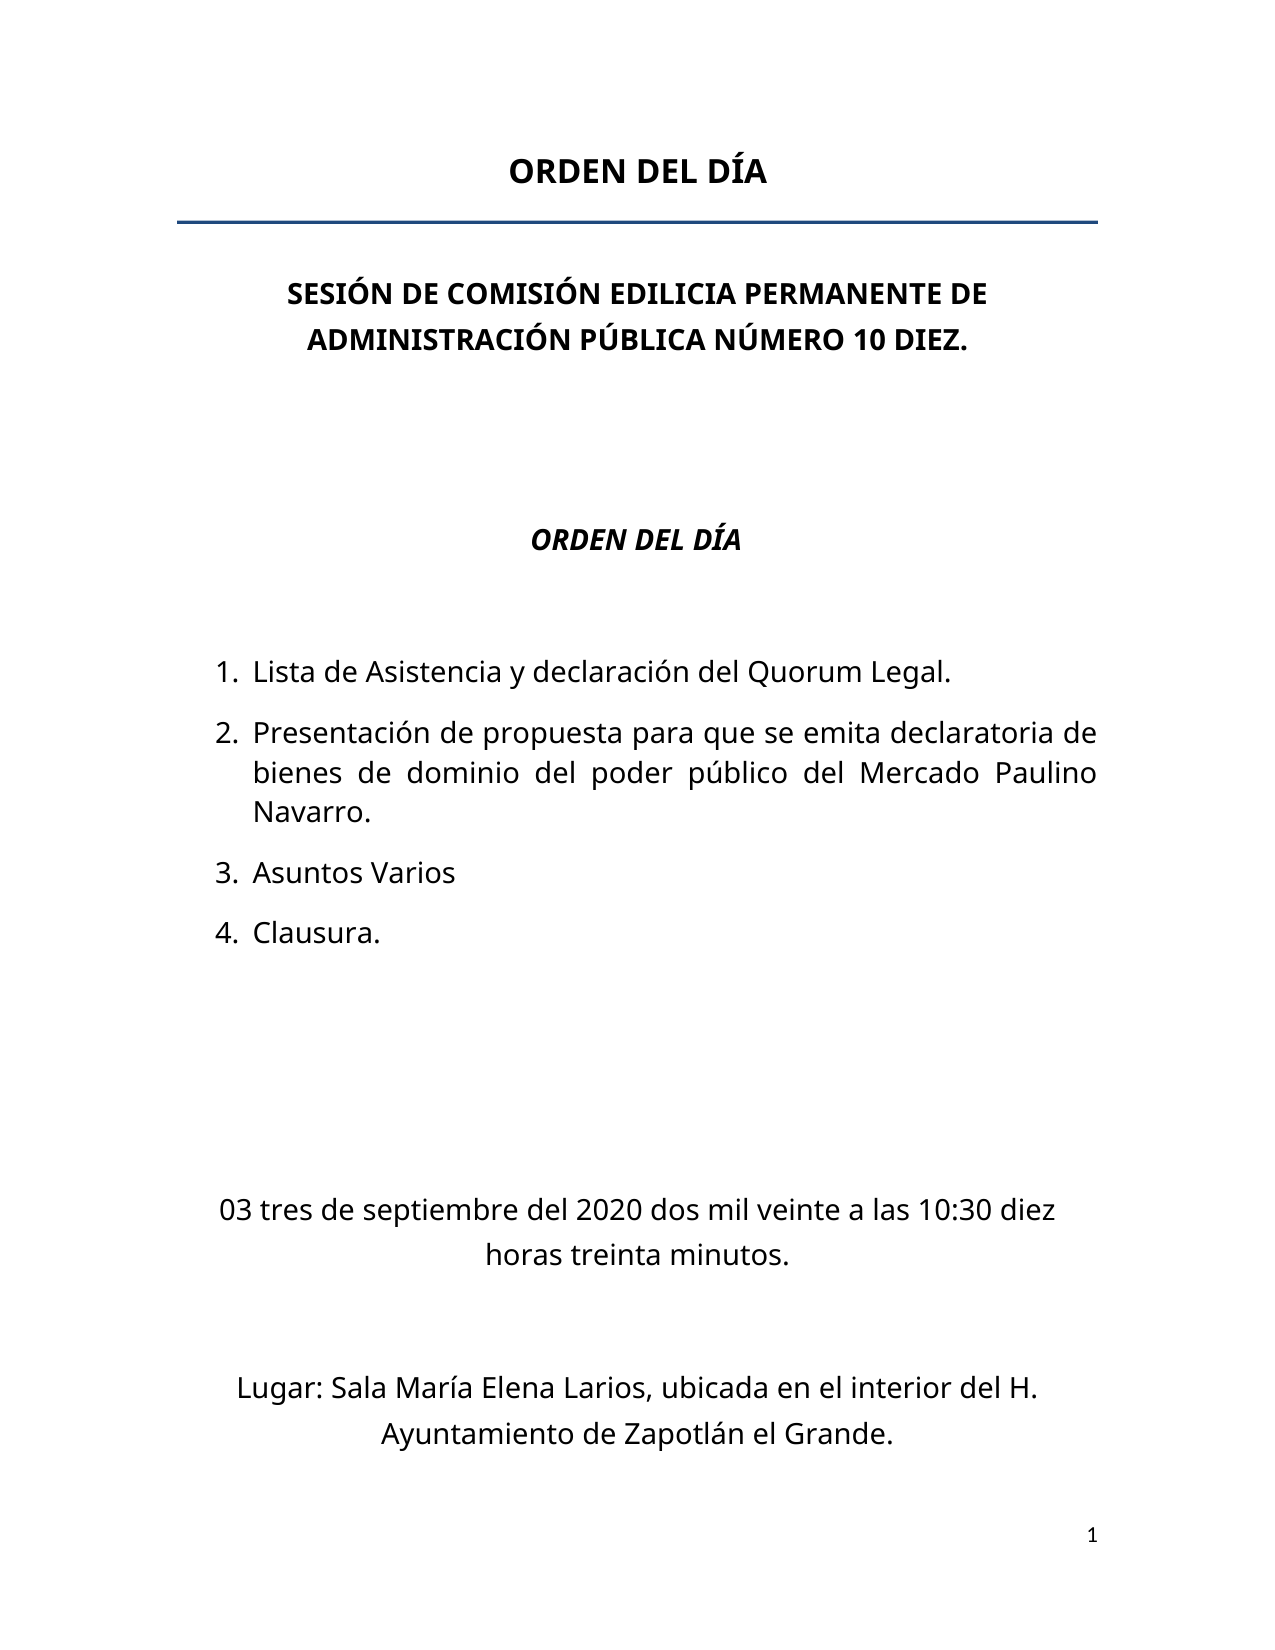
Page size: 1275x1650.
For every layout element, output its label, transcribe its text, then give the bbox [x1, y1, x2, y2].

list Lista de Asistencia y declaración del Quorum Legal. [215, 652, 1098, 691]
text 03 tres de septiembre del 2020 dos mil veinte a las 10:30 diez horas treinta minutos. [177, 1189, 1098, 1274]
text ORDEN DEL DÍA [177, 519, 1098, 558]
text Lugar: Sala María Elena Larios, ubicada en el interior del H. Ayuntamiento de Zapotlán el Grande. [177, 1367, 1098, 1453]
text ORDEN DEL DÍA [177, 148, 1098, 193]
list Presentación de propuesta para que se emita declaratoria de bienes de dominio del poder público del Mercado Paulino Navarro. [215, 712, 1098, 831]
list Clausura. [215, 913, 1098, 952]
text SESIÓN DE COMISIÓN EDILICIA PERMANENTE DE ADMINISTRACIÓN PÚBLICA NÚMERO 10 DIEZ. [177, 274, 1098, 359]
list Asuntos Varios [215, 852, 1098, 892]
